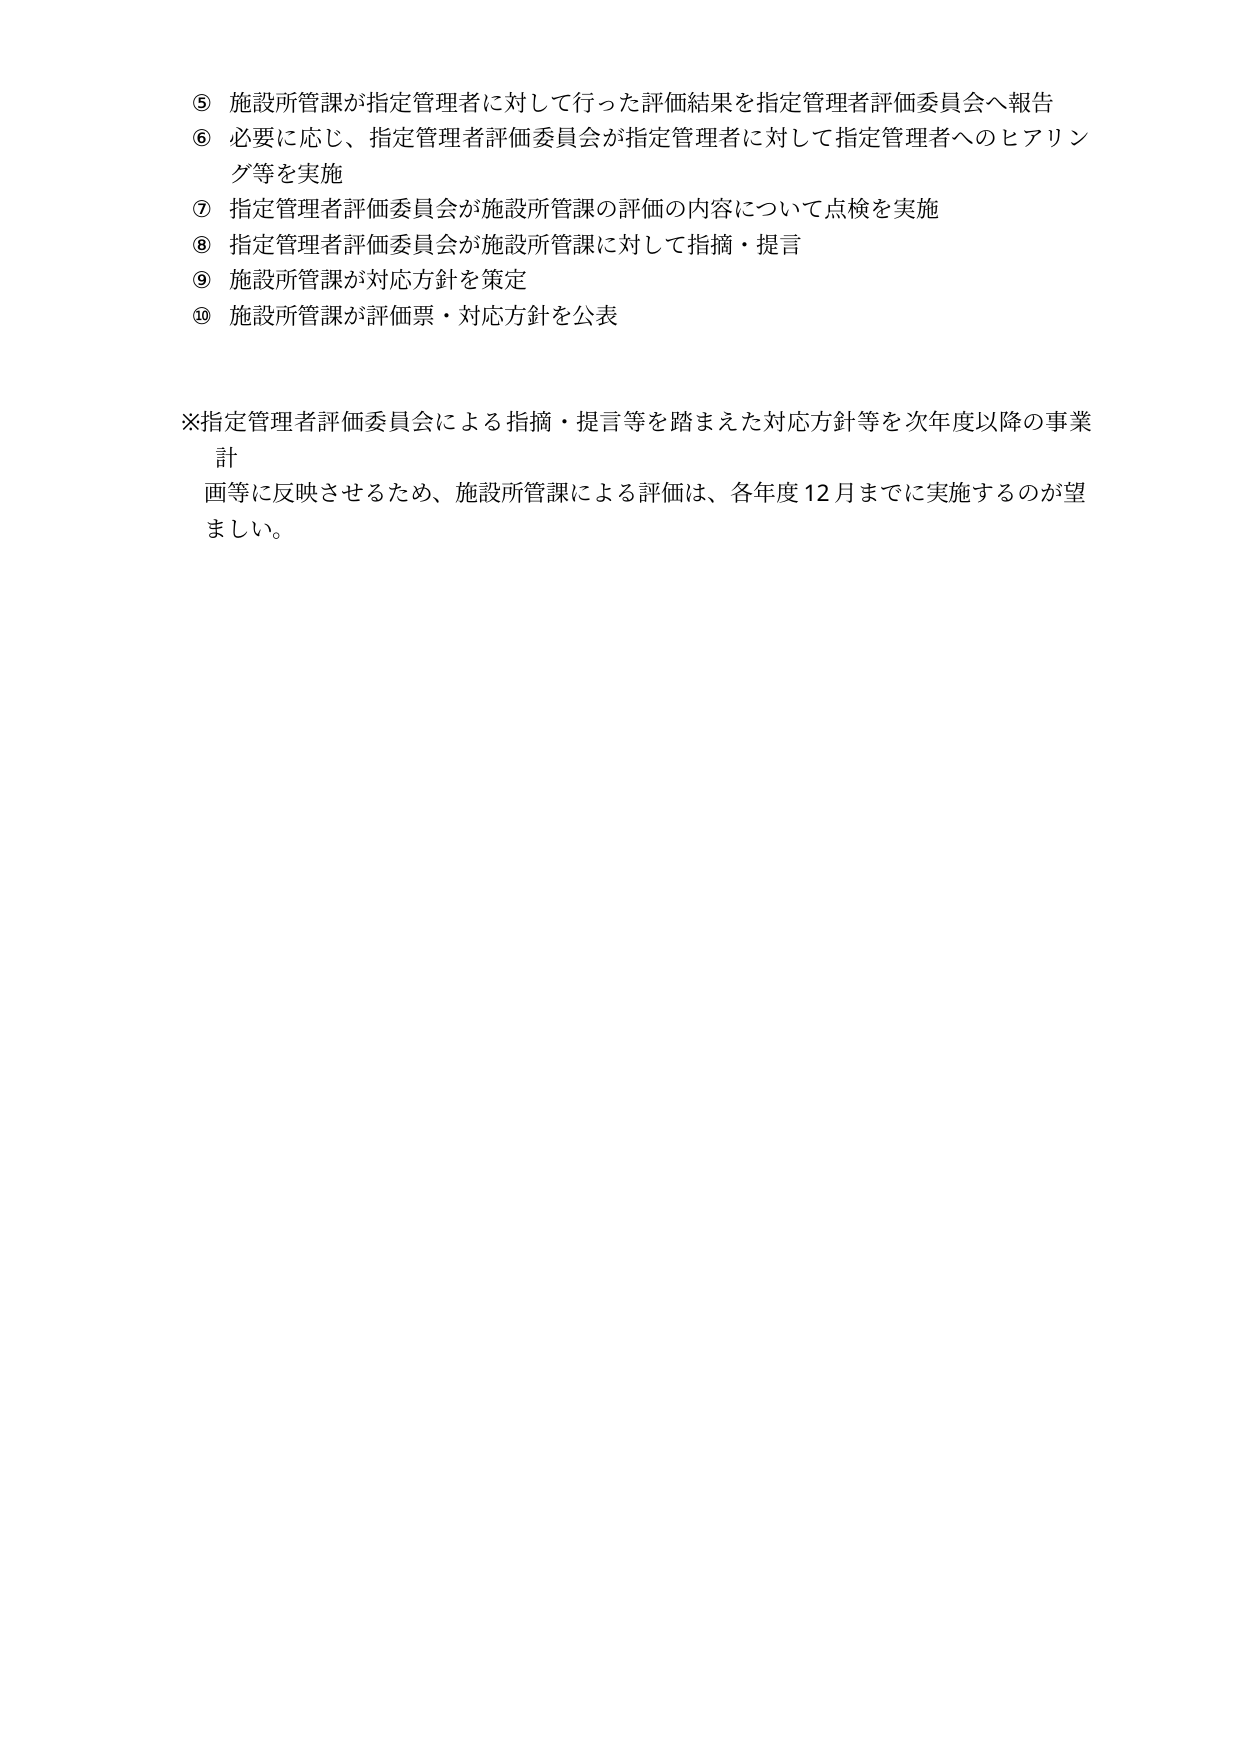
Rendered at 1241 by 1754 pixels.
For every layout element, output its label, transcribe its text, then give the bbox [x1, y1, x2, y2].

list 施設所管課が対応方針を策定 [191, 261, 1092, 297]
list 指定管理者評価委員会が施設所管課に対して指摘・提言 [191, 226, 1092, 261]
text 画等に反映させるため、施設所管課による評価は、各年度12月までに実施するのが望 [181, 474, 1092, 510]
text ましい。 [181, 510, 1092, 545]
list 施設所管課が指定管理者に対して行った評価結果を指定管理者評価委員会へ報告 [191, 84, 1092, 119]
list 施設所管課が評価票・対応方針を公表 [191, 297, 1092, 332]
list 指定管理者評価委員会が施設所管課の評価の内容について点検を実施 [191, 190, 1092, 226]
list 必要に応じ、指定管理者評価委員会が指定管理者に対して指定管理者へのヒアリング等を実施 [191, 119, 1092, 190]
text ※指定管理者評価委員会による指摘・提言等を踏まえた対応方針等を次年度以降の事業計 [181, 403, 1092, 474]
